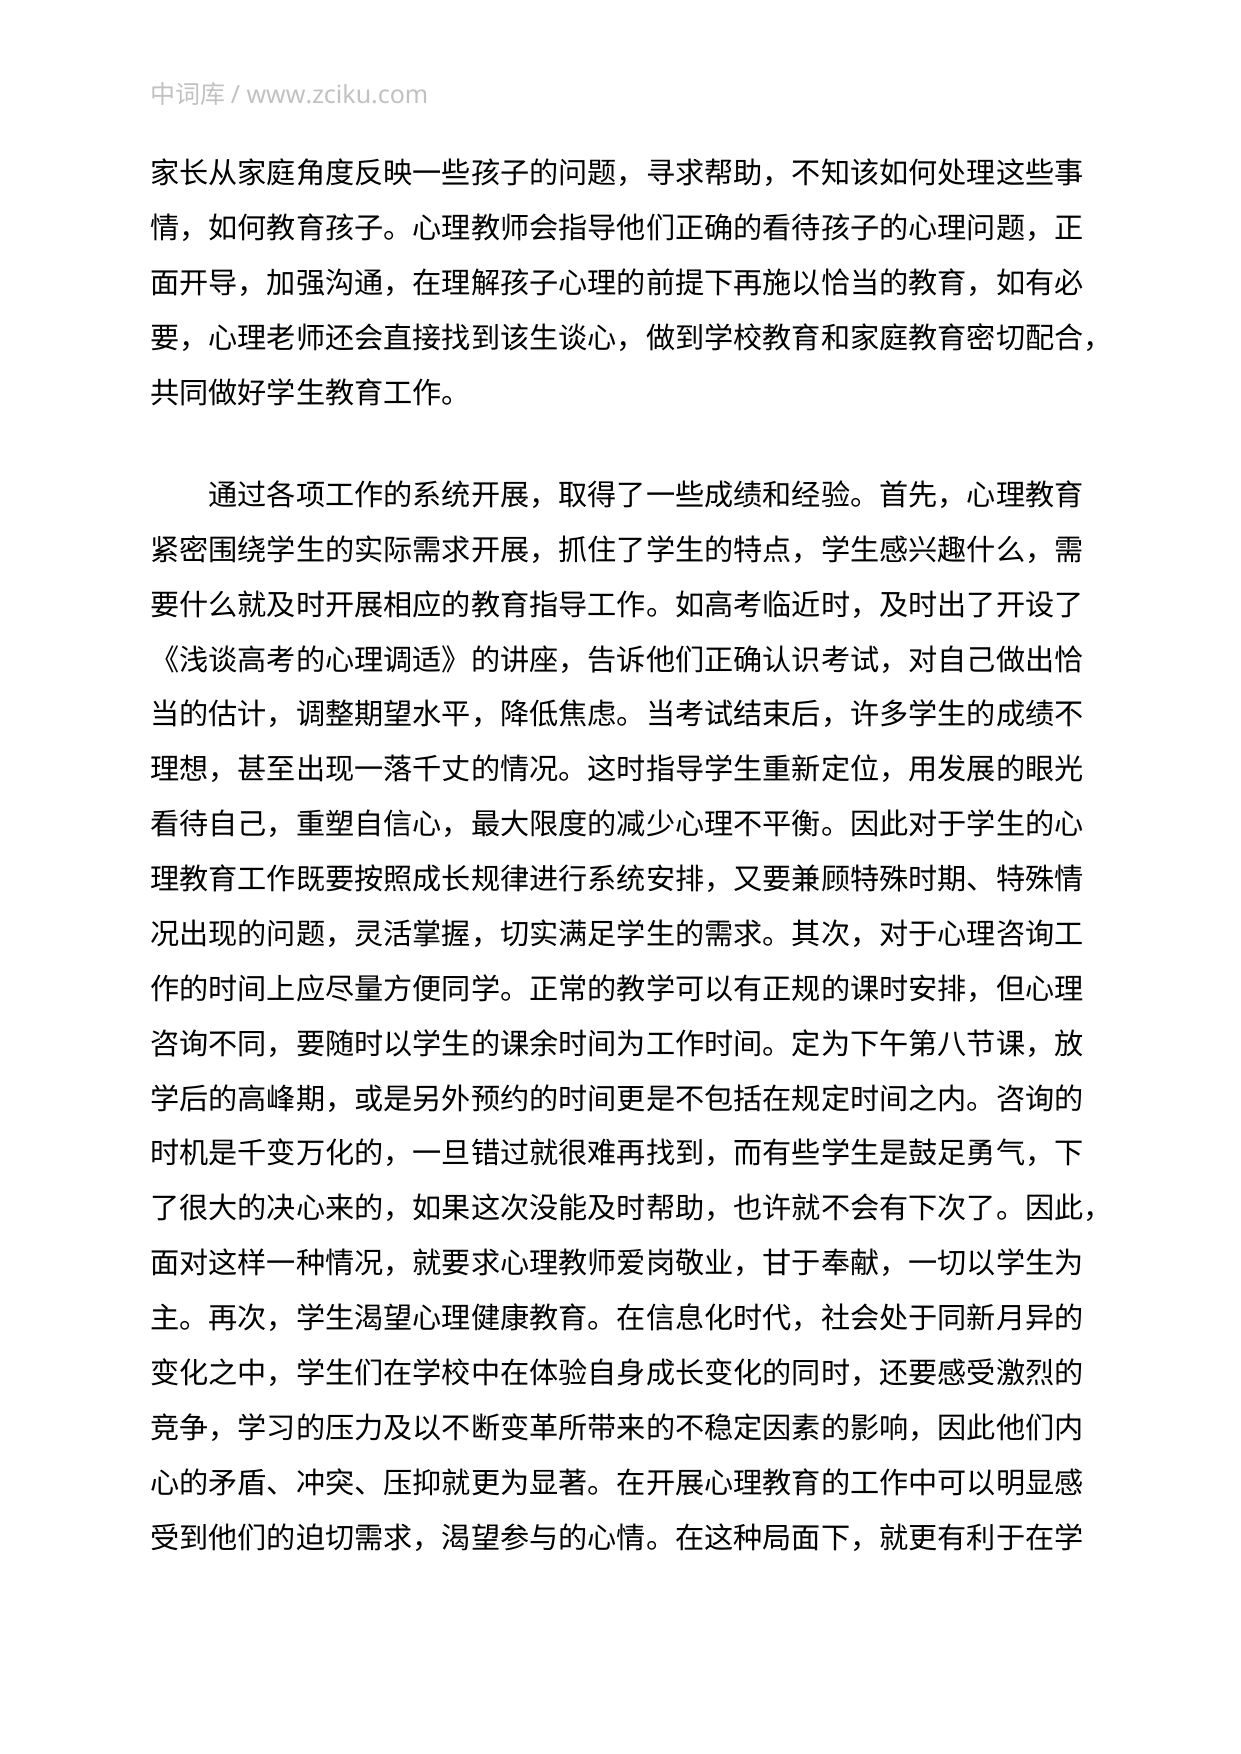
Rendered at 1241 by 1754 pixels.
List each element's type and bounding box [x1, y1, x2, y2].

text [150, 150, 1090, 412]
text [150, 471, 1090, 1557]
